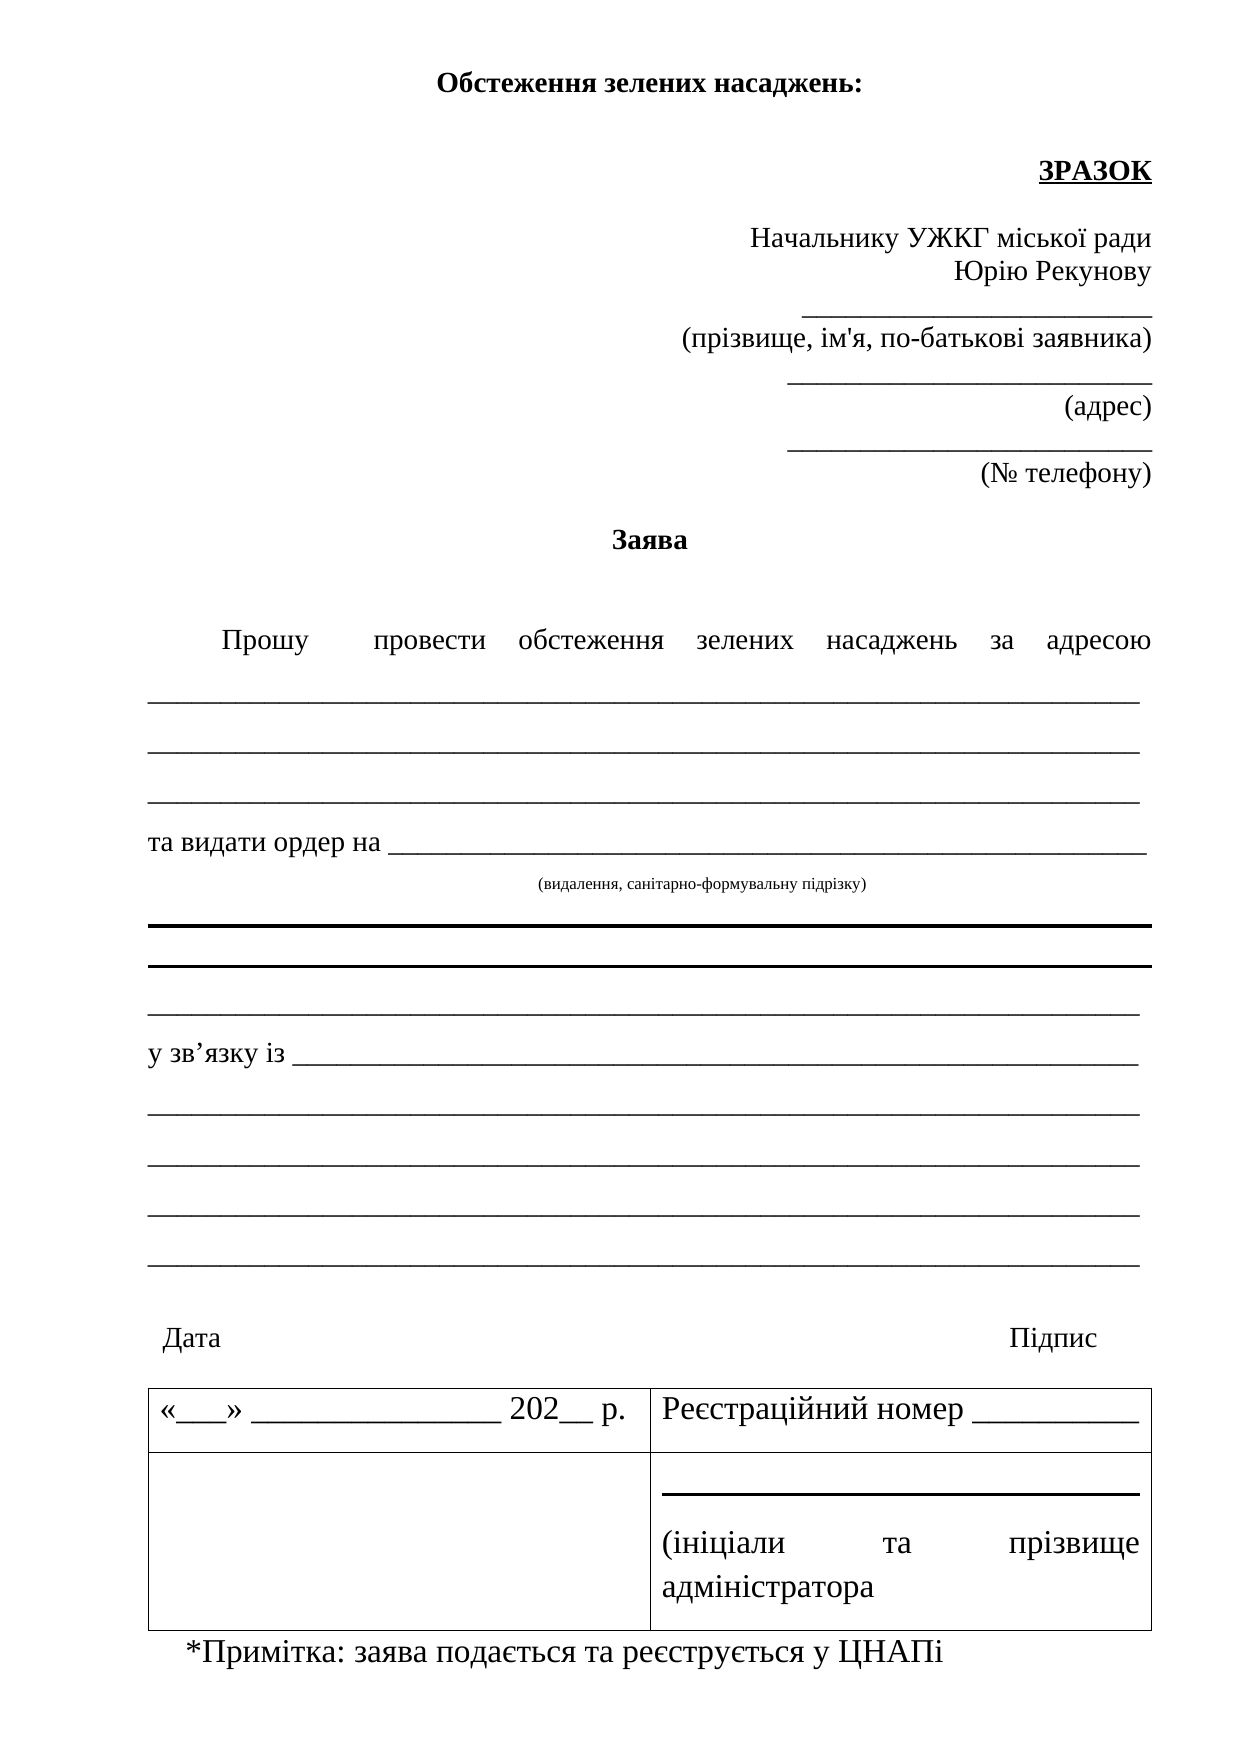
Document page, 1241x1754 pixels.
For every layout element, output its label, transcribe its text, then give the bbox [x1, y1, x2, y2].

text та видати ордер на ____________________________________________________ [148, 824, 1152, 857]
text (видалення, санітарно-формувальну підрізку) [148, 874, 1152, 907]
text ________________________ [148, 287, 1152, 321]
text *Примітка: заява подається та реєструється у ЦНАПі [185, 1631, 1152, 1669]
text (прізвище, ім'я, по-батькові заявника) [148, 321, 1152, 354]
table_header «___» _______________ 202__ р. [149, 1389, 650, 1452]
text Прошу провести обстеження зелених насаджень за адресою ____________________________________________________________________________________________________________________________________________________________________________________________________________ [148, 622, 1152, 807]
table_cell [149, 1453, 650, 1630]
text _________________________ [148, 421, 1152, 455]
text Заява [148, 522, 1152, 555]
text (№ телефону) [148, 455, 1152, 488]
text Обстеження зелених насаджень: [148, 65, 1152, 98]
text ____________________________________________________________________ [148, 985, 1152, 1018]
text Начальнику УЖКГ міської ради [148, 220, 1152, 253]
text ЗРАЗОК [148, 153, 1152, 186]
table_cell (ініціали та прізвище адміністратора [651, 1453, 1151, 1630]
text _________________________ [148, 354, 1152, 388]
text Юрію Рекунову [148, 253, 1152, 287]
text у зв’язку із __________________________________________________________ [148, 1035, 1152, 1069]
table_header Реєстраційний номер __________ [651, 1389, 1151, 1452]
text (адрес) [148, 388, 1152, 421]
text ________________________________________________________________________________________________________________________________________________________________________________________________________________________________________________________________________________ [148, 1086, 1152, 1270]
text Дата Підпис [148, 1320, 1152, 1354]
